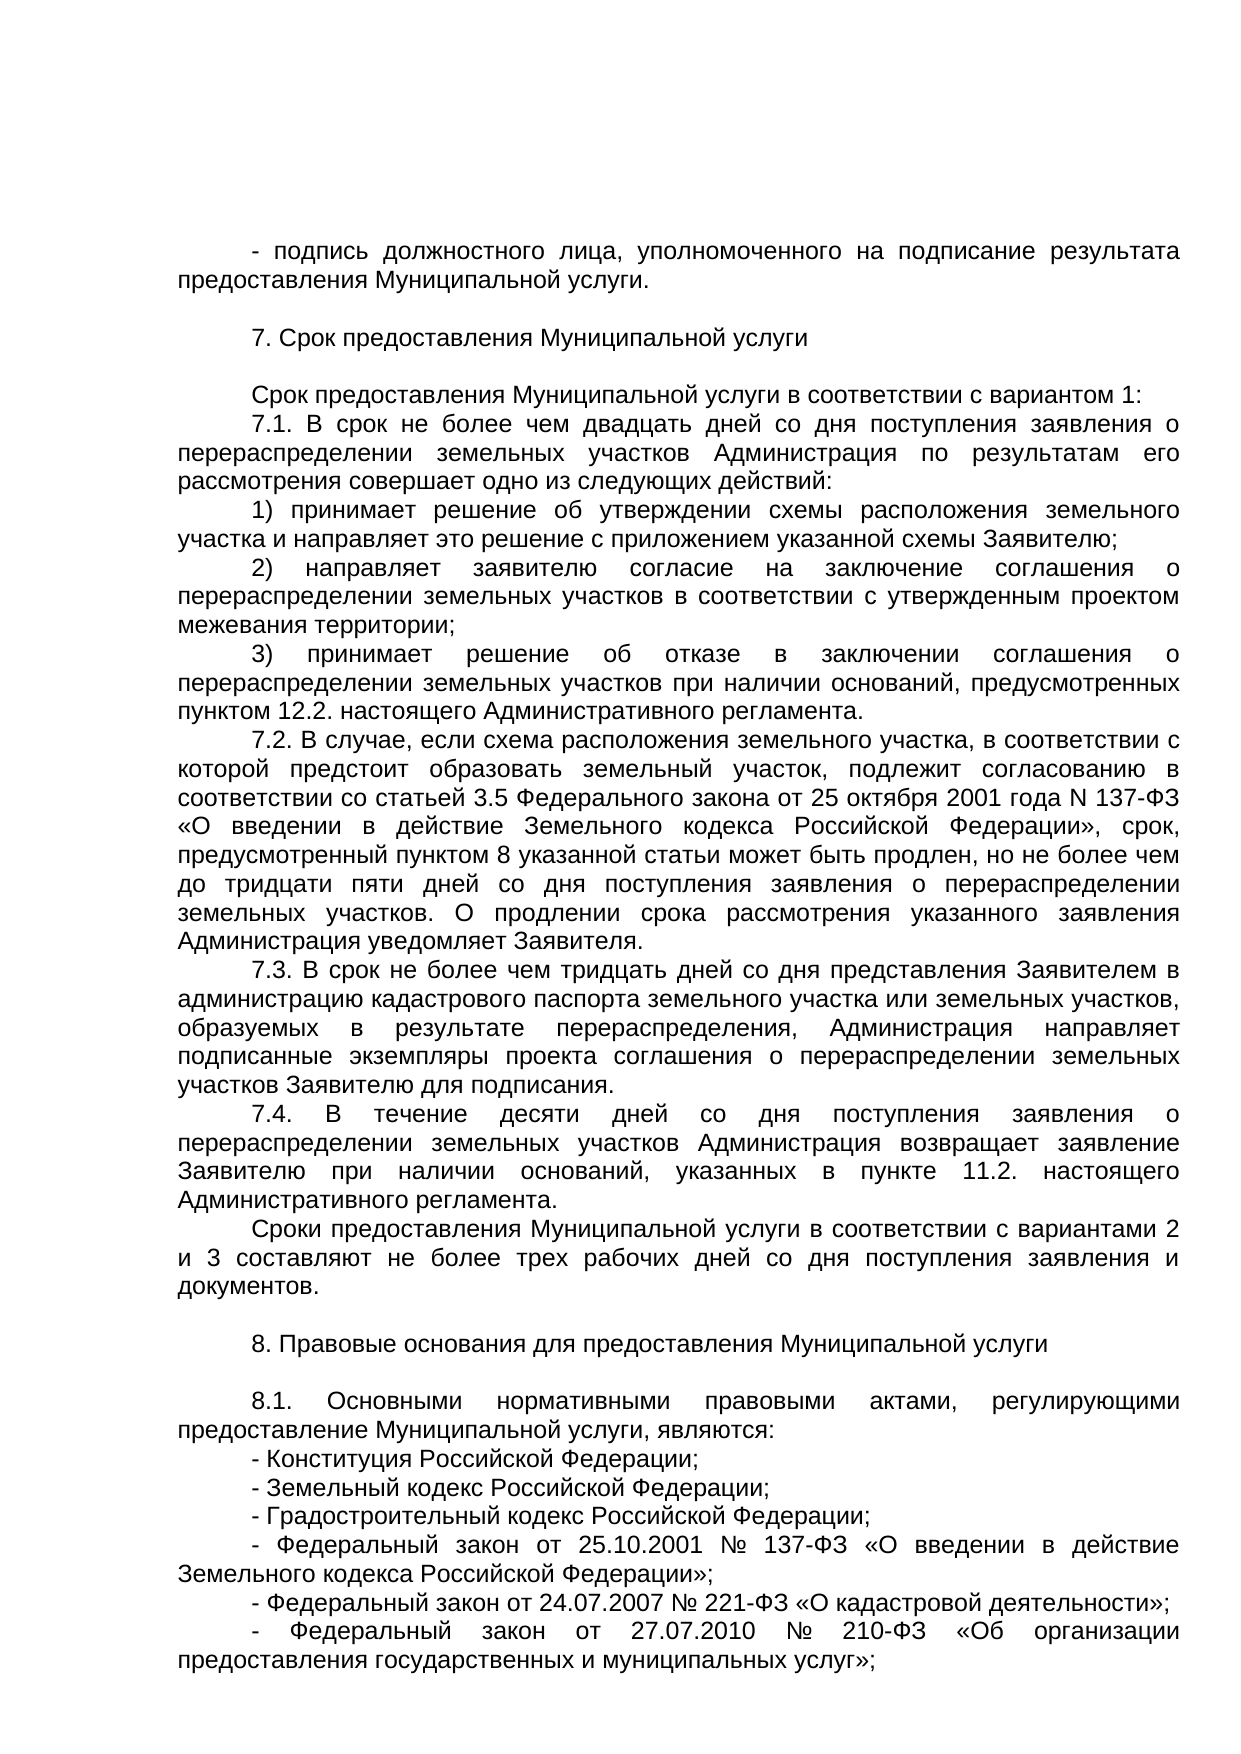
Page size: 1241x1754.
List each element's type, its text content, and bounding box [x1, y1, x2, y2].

text - Федеральный закон от 25.10.2001 № 137-ФЗ «О введении в действие Земельного кодекса Российской Федерации»; [177, 1530, 1181, 1587]
text - Федеральный закон от 27.07.2010 № 210-ФЗ «Об организации предоставления государственных и муниципальных услуг»; [177, 1616, 1181, 1674]
text 7. Срок предоставления Муниципальной услуги [177, 322, 1181, 351]
text 8.1. Основными нормативными правовыми актами, регулирующими предоставление Муниципальной услуги, являются: [177, 1386, 1181, 1444]
text - подпись должностного лица, уполномоченного на подписание результата предоставления Муниципальной услуги. [177, 236, 1181, 294]
text - Федеральный закон от 24.07.2007 № 221-ФЗ «О кадастровой деятельности»; [177, 1587, 1181, 1616]
text - Земельный кодекс Российской Федерации; [177, 1472, 1181, 1501]
text 7.2. В случае, если схема расположения земельного участка, в соответствии с которой предстоит образовать земельный участок, подлежит согласованию в соответствии со статьей 3.5 Федерального закона от 25 октября 2001 года N 137-ФЗ «О введении в действие Земельного кодекса Российской Федерации», срок, предусмотренный пунктом 8 указанной статьи может быть продлен, но не более чем до тридцати пяти дней со дня поступления заявления о перераспределении земельных участков. О продлении срока рассмотрения указанного заявления Администрация уведомляет Заявителя. [177, 725, 1181, 955]
text 3) принимает решение об отказе в заключении соглашения о перераспределении земельных участков при наличии оснований, предусмотренных пунктом 12.2. настоящего Административного регламента. [177, 639, 1181, 725]
text 8. Правовые основания для предоставления Муниципальной услуги [177, 1329, 1181, 1357]
text 7.4. В течение десяти дней со дня поступления заявления о перераспределении земельных участков Администрация возвращает заявление Заявителю при наличии оснований, указанных в пункте 11.2. настоящего Административного регламента. [177, 1099, 1181, 1214]
text 2) направляет заявителю согласие на заключение соглашения о перераспределении земельных участков в соответствии с утвержденным проектом межевания территории; [177, 552, 1181, 639]
text 7.1. В срок не более чем двадцать дней со дня поступления заявления о перераспределении земельных участков Администрация по результатам его рассмотрения совершает одно из следующих действий: [177, 409, 1181, 495]
text Сроки предоставления Муниципальной услуги в соответствии с вариантами 2 и 3 составляют не более трех рабочих дней со дня поступления заявления и документов. [177, 1214, 1181, 1300]
text 7.3. В срок не более чем тридцать дней со дня представления Заявителем в администрацию кадастрового паспорта земельного участка или земельных участков, образуемых в результате перераспределения, Администрация направляет подписанные экземпляры проекта соглашения о перераспределении земельных участков Заявителю для подписания. [177, 955, 1181, 1099]
text - Конституция Российской Федерации; [177, 1444, 1181, 1472]
text - Градостроительный кодекс Российской Федерации; [177, 1501, 1181, 1530]
text 1) принимает решение об утверждении схемы расположения земельного участка и направляет это решение с приложением указанной схемы Заявителю; [177, 495, 1181, 552]
text Срок предоставления Муниципальной услуги в соответствии с вариантом 1: [177, 380, 1181, 409]
